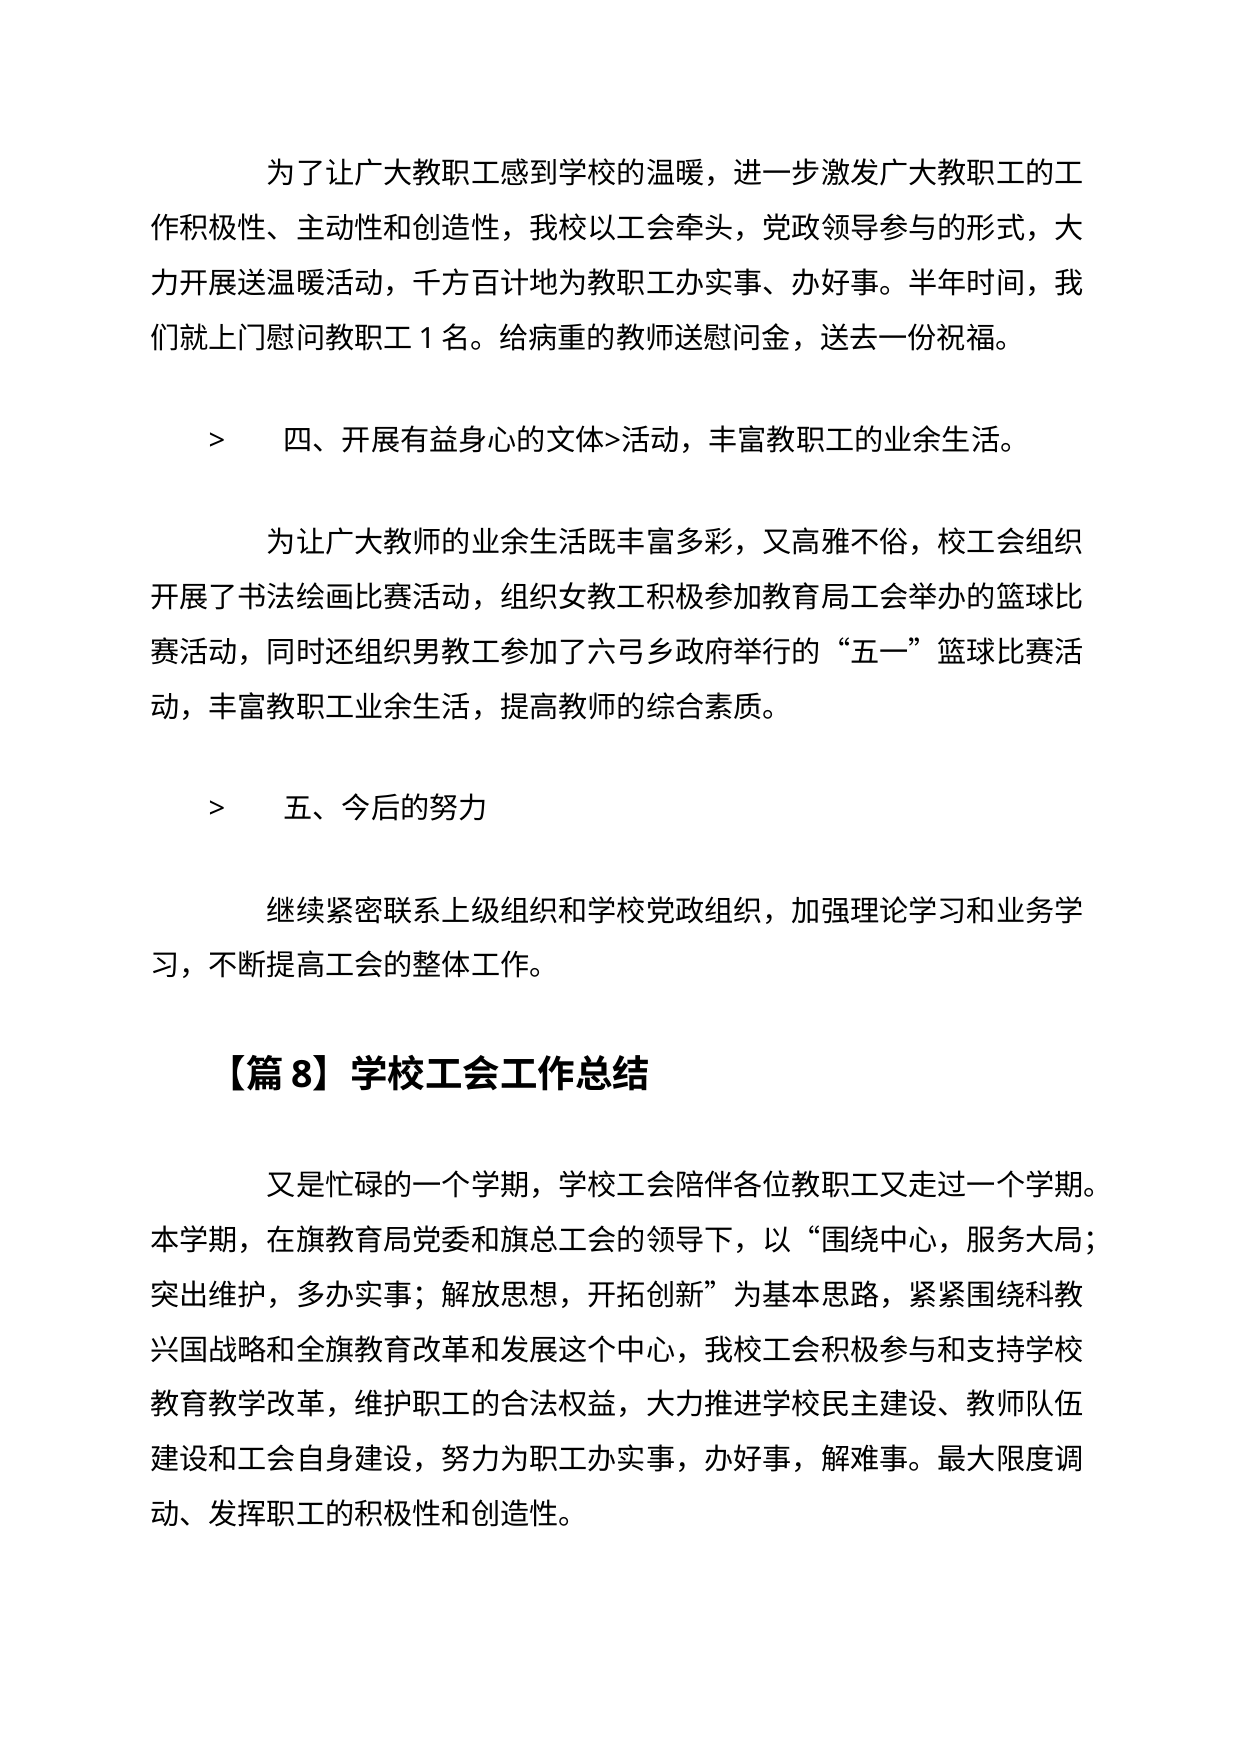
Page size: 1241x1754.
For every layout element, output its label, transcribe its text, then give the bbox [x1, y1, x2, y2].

text 为让广大教师的业余生活既丰富多彩，又高雅不俗，校工会组织开展了书法绘画比赛活动，组织女教工积极参加教育局工会举办的篮球比赛活动，同时还组织男教工参加了六弓乡政府举行的“五一”篮球比赛活动，丰富教职工业余生活，提高教师的综合素质。 [150, 519, 1090, 726]
text > 四、开展有益身心的文体>活动，丰富教职工的业余生活。 [150, 417, 1090, 459]
text 【篇8】学校工会工作总结 [150, 1044, 1090, 1098]
text 为了让广大教职工感到学校的温暖，进一步激发广大教职工的工作积极性、主动性和创造性，我校以工会牵头，党政领导参与的形式，大力开展送温暖活动，千方百计地为教职工办实事、办好事。半年时间，我们就上门慰问教职工1名。给病重的教师送慰问金，送去一份祝福。 [150, 150, 1090, 357]
text > 五、今后的努力 [150, 785, 1090, 827]
text 继续紧密联系上级组织和学校党政组织，加强理论学习和业务学习，不断提高工会的整体工作。 [150, 887, 1090, 984]
text 又是忙碌的一个学期，学校工会陪伴各位教职工又走过一个学期。本学期，在旗教育局党委和旗总工会的领导下，以“围绕中心，服务大局；突出维护，多办实事；解放思想，开拓创新”为基本思路，紧紧围绕科教兴国战略和全旗教育改革和发展这个中心，我校工会积极参与和支持学校教育教学改革，维护职工的合法权益，大力推进学校民主建设、教师队伍建设和工会自身建设，努力为职工办实事，办好事，解难事。最大限度调动、发挥职工的积极性和创造性。 [150, 1161, 1090, 1533]
